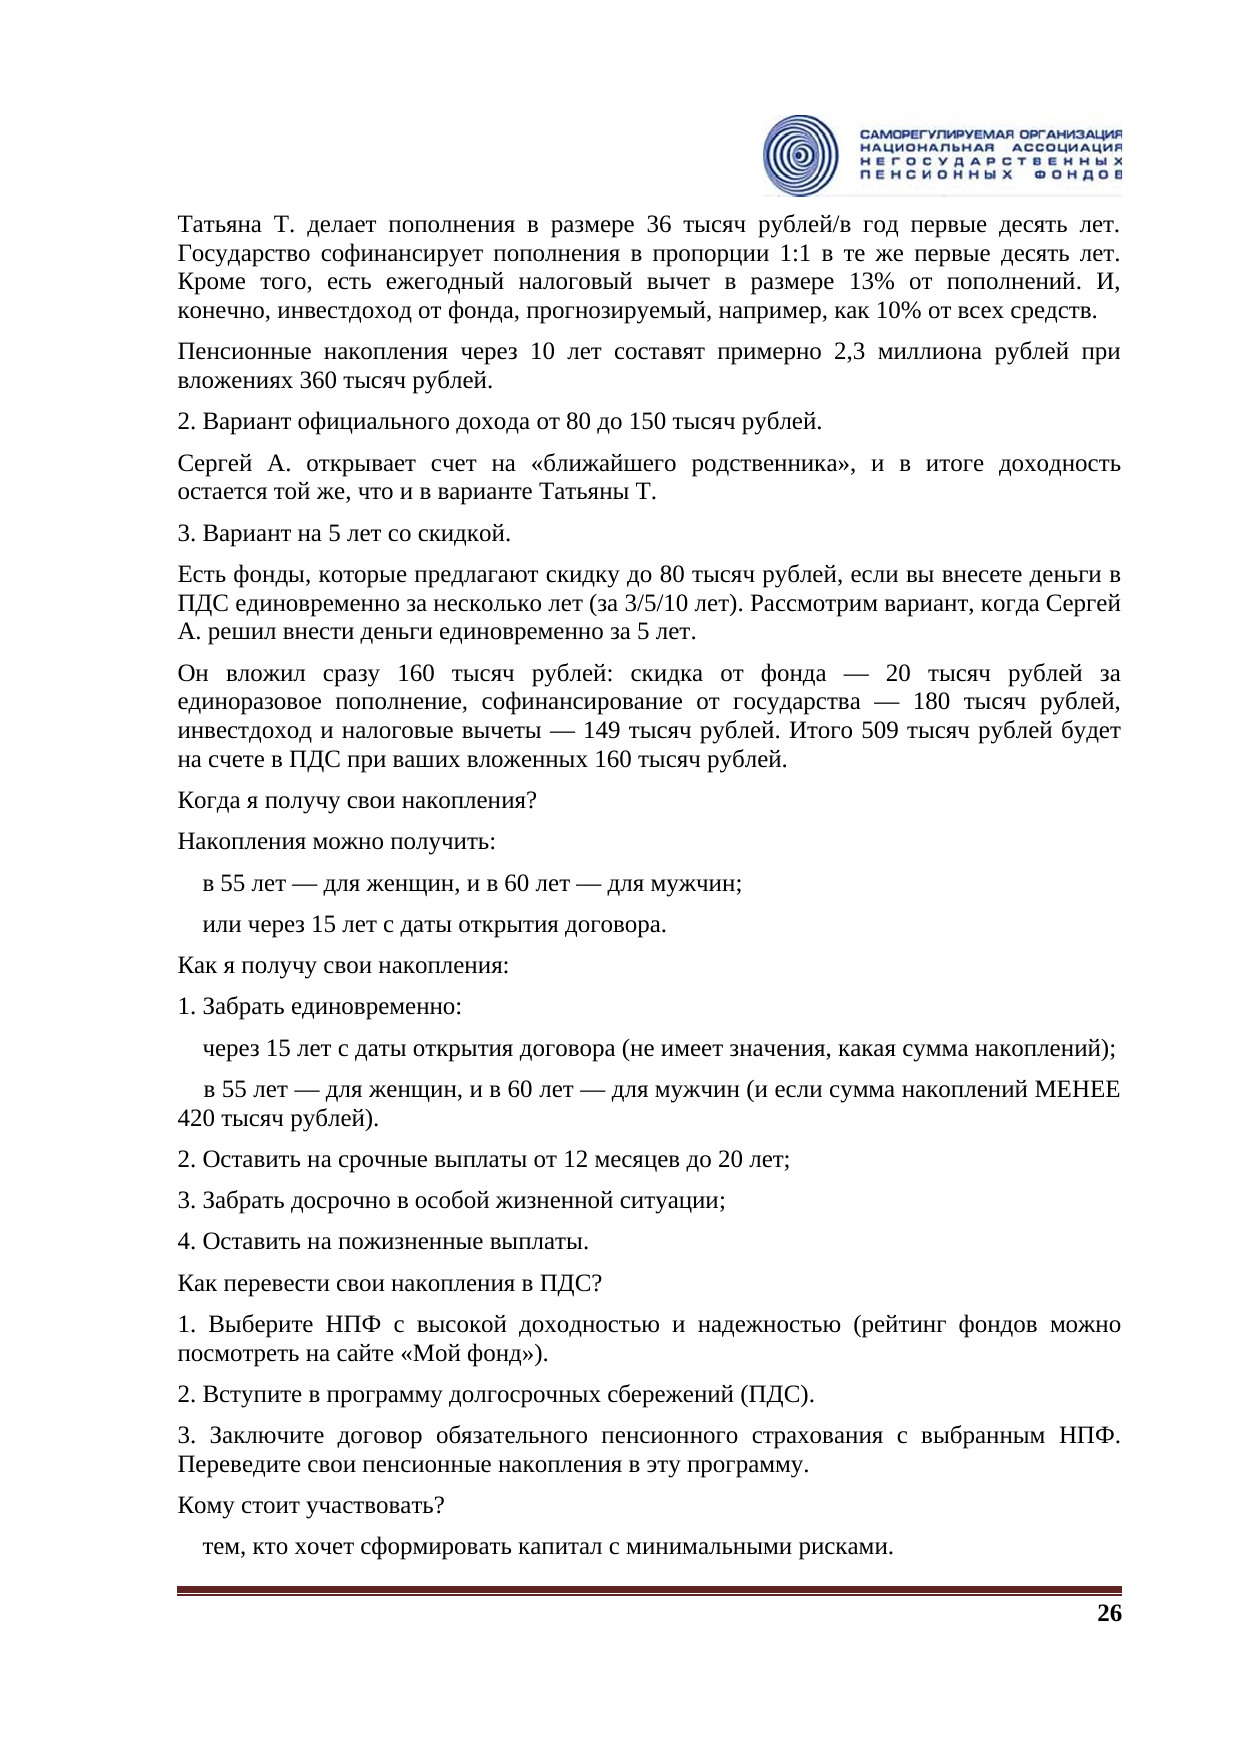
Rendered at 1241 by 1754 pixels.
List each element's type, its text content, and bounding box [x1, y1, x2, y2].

text 1. Выберите НПФ с высокой доходностью и надежностью (рейтинг фондов можно посмотреть на сайте «Мой фонд»). [177, 1309, 1122, 1366]
text 4. Оставить на пожизненные выплаты. [177, 1226, 1122, 1255]
text 2. Вступите в программу долгосрочных сбережений (ПДС). [177, 1379, 1122, 1408]
text Он вложил сразу 160 тысяч рублей: скидка от фонда — 20 тысяч рублей за единоразовое пополнение, софинансирование от государства — 180 тысяч рублей, инвестдоход и налоговые вычеты — 149 тысяч рублей. Итого 509 тысяч рублей будет на счете в ПДС при ваших вложенных 160 тысяч рублей. [177, 658, 1122, 773]
text 3. Заключите договор обязательного пенсионного страхования с выбранным НПФ. Переведите свои пенсионные накопления в эту программу. [177, 1420, 1122, 1478]
text 3. Забрать досрочно в особой жизненной ситуации; [177, 1185, 1122, 1214]
text через 15 лет с даты открытия договора (не имеет значения, какая сумма накоплений); [177, 1033, 1122, 1061]
text в 55 лет — для женщин, и в 60 лет — для мужчин (и если сумма накоплений МЕНЕЕ 420 тысяч рублей). [177, 1074, 1122, 1131]
text Как перевести свои накопления в ПДС? [177, 1268, 1122, 1296]
text в 55 лет — для женщин, и в 60 лет — для мужчин; [177, 868, 1122, 896]
text Татьяна Т. делает пополнения в размере 36 тысяч рублей/в год первые десять лет. Государство софинансирует пополнения в пропорции 1:1 в те же первые десять лет. Кроме того, есть ежегодный налоговый вычет в размере 13% от пополнений. И, конечно, инвестдоход от фонда, прогнозируемый, например, как 10% от всех средств. [177, 209, 1122, 324]
text Когда я получу свои накопления? [177, 785, 1122, 814]
picture [763, 115, 1123, 197]
text 3. Вариант на 5 лет со скидкой. [177, 518, 1122, 546]
text тем, кто хочет сформировать капитал с минимальными рисками. [177, 1531, 1122, 1560]
text Как я получу свои накопления: [177, 950, 1122, 979]
text Пенсионные накопления через 10 лет составят примерно 2,3 миллиона рублей при вложениях 360 тысяч рублей. [177, 336, 1122, 394]
text Накопления можно получить: [177, 826, 1122, 855]
text 1. Забрать единовременно: [177, 991, 1122, 1020]
text 2. Оставить на срочные выплаты от 12 месяцев до 20 лет; [177, 1144, 1122, 1173]
text 2. Вариант официального дохода от 80 до 150 тысяч рублей. [177, 406, 1122, 435]
text или через 15 лет с даты открытия договора. [177, 909, 1122, 938]
text Есть фонды, которые предлагают скидку до 80 тысяч рублей, если вы внесете деньги в ПДС единовременно за несколько лет (за 3/5/10 лет). Рассмотрим вариант, когда Сергей А. решил внести деньги единовременно за 5 лет. [177, 559, 1122, 645]
text Сергей А. открывает счет на «ближайшего родственника», и в итоге доходность остается той же, что и в варианте Татьяны Т. [177, 448, 1122, 505]
text Кому стоит участвовать? [177, 1490, 1122, 1519]
